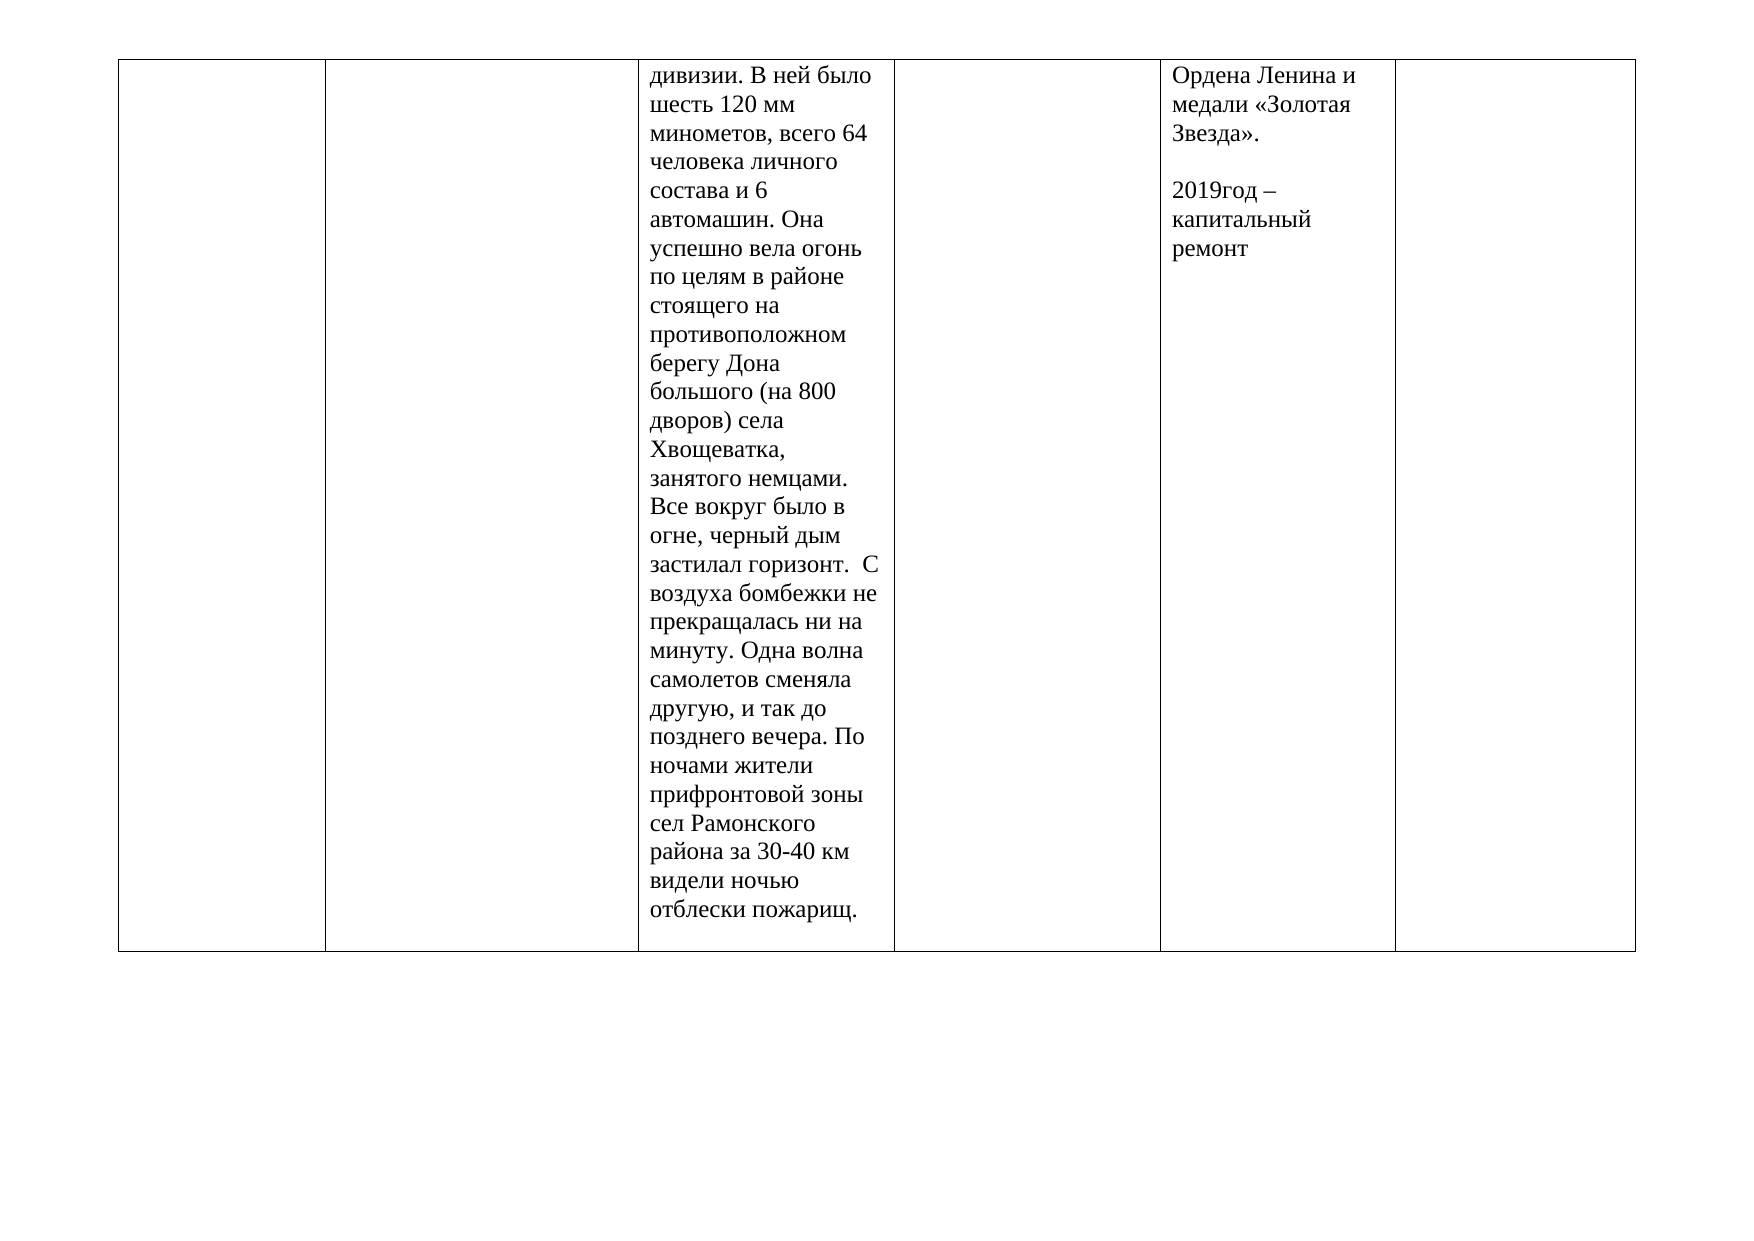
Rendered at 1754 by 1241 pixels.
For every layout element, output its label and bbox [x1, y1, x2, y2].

table_cell [639, 60, 894, 951]
table_cell [1396, 60, 1635, 951]
table_cell [895, 60, 1160, 951]
table_cell [1161, 60, 1395, 951]
table_cell [119, 60, 325, 951]
table_cell [326, 60, 638, 951]
